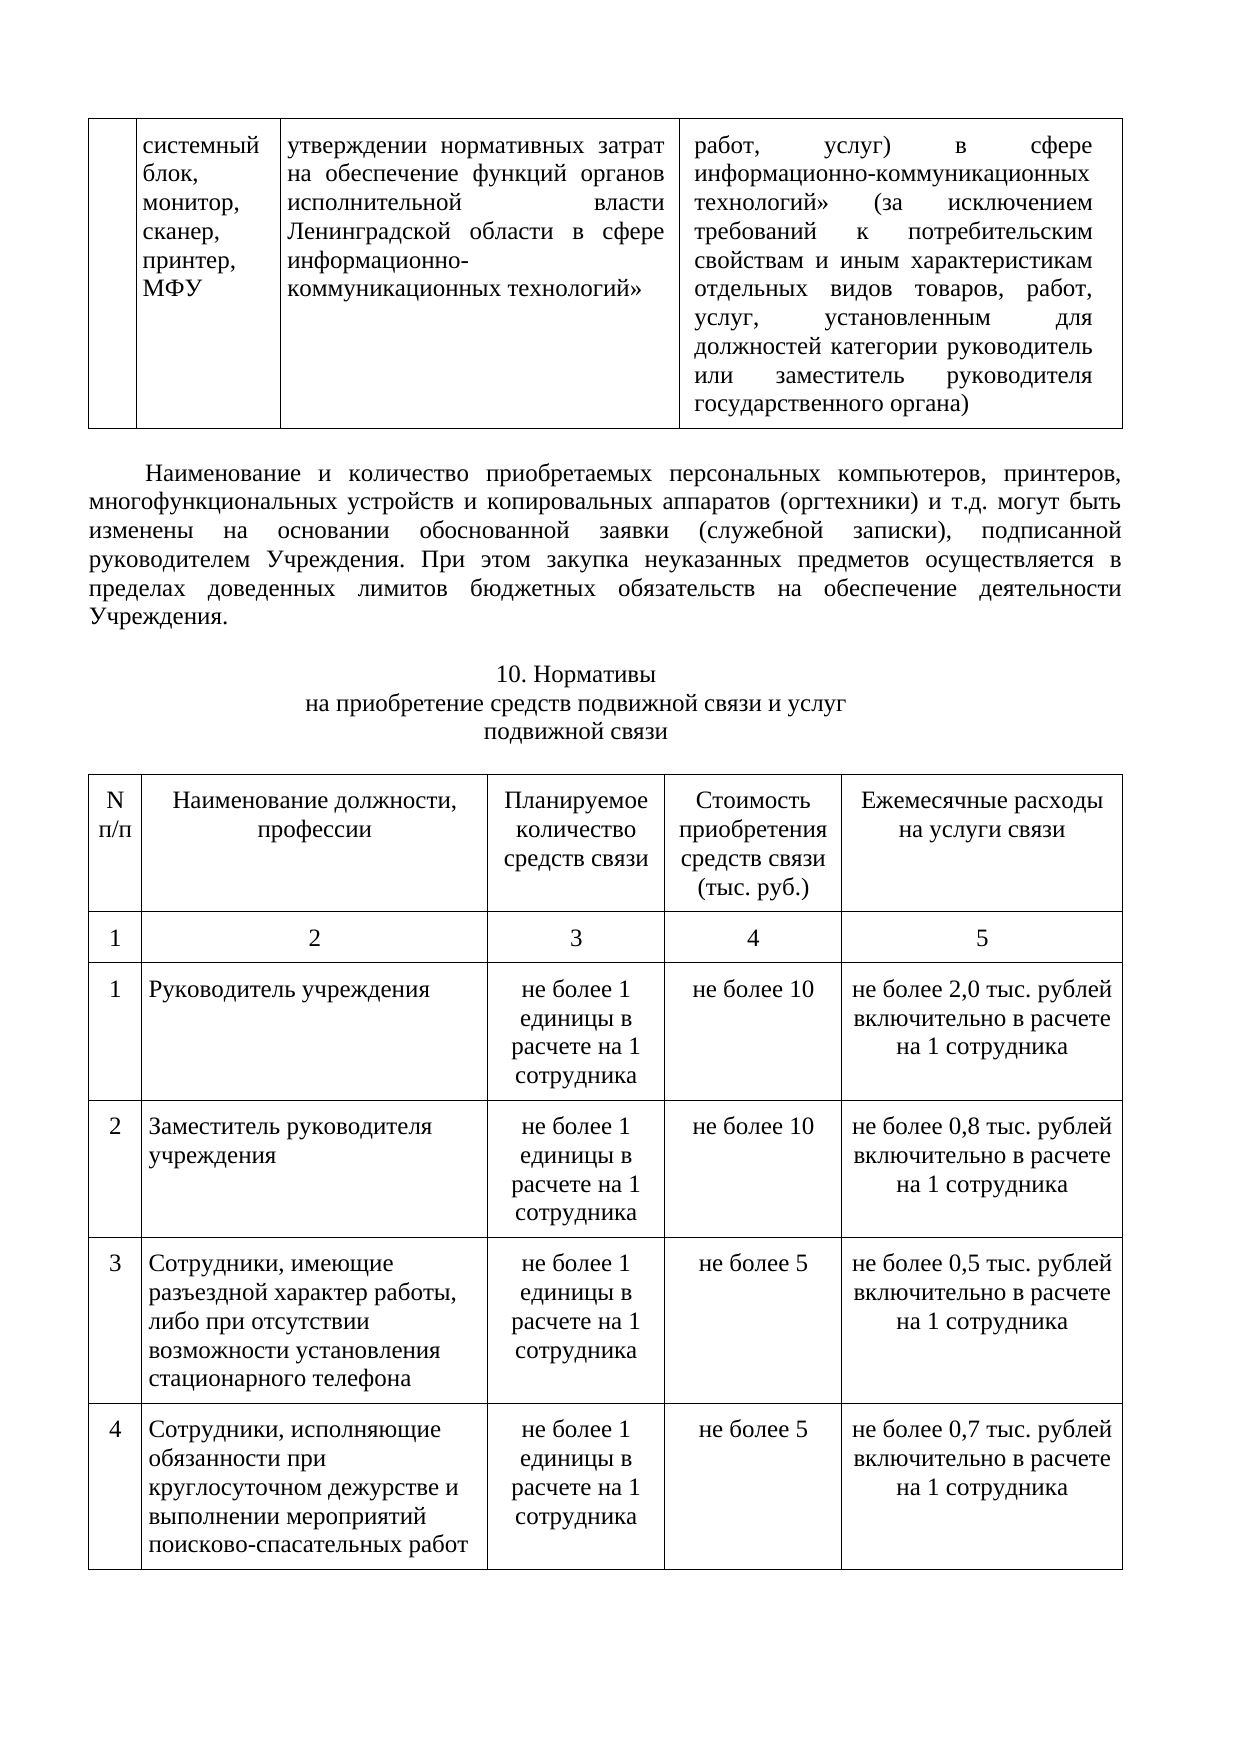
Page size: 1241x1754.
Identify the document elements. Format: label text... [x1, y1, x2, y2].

table_cell не более 0,7 тыс. рублей включительно в расчете на 1 сотрудника [842, 1404, 1122, 1569]
text Наименование и количество приобретаемых персональных компьютеров, принтеров, многофункциональных устройств и копировальных аппаратов (оргтехники) и т.д. могут быть изменены на основании обоснованной заявки (служебной записки), подписанной руководителем Учреждения. При этом закупка неуказанных предметов осуществляется в пределах доведенных лимитов бюджетных обязательств на обеспечение деятельности Учреждения. [89, 458, 1122, 630]
table_cell 1 [89, 912, 141, 962]
text 10. Нормативы [89, 659, 1063, 688]
table_cell 5 [842, 912, 1122, 962]
table_cell не более 0,5 тыс. рублей включительно в расчете на 1 сотрудника [842, 1238, 1122, 1403]
table_cell 4 [89, 1404, 141, 1569]
table_cell не более 0,8 тыс. рублей включительно в расчете на 1 сотрудника [842, 1101, 1122, 1237]
table_cell Заместитель руководителя учреждения [142, 1101, 487, 1237]
table_cell не более 10 [665, 963, 841, 1099]
table_header Ежемесячные расходы на услуги связи [842, 775, 1122, 911]
table_header Планируемое количество средств связи [488, 775, 664, 911]
table_cell 2 [89, 119, 136, 428]
table_cell Руководитель учреждения [142, 963, 487, 1099]
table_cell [137, 119, 280, 428]
table_header N п/п [89, 775, 141, 911]
table_header Наименование должности, профессии [142, 775, 487, 911]
table_cell не более 5 [665, 1404, 841, 1569]
table_cell Сотрудники, имеющие разъездной характер работы, либо при отсутствии возможности установления стационарного телефона [142, 1238, 487, 1403]
table_cell не более 1 единицы в расчете на 1 сотрудника [488, 1404, 664, 1569]
table_cell 4 [665, 912, 841, 962]
table_cell не более 10 [665, 1101, 841, 1237]
table_cell 2 [89, 1101, 141, 1237]
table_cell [281, 119, 679, 428]
table_cell не более 2,0 тыс. рублей включительно в расчете на 1 сотрудника [842, 963, 1122, 1099]
table_cell не более 1 единицы в расчете на 1 сотрудника [488, 963, 664, 1099]
table_cell 3 [89, 1238, 141, 1403]
table_cell не более 1 единицы в расчете на 1 сотрудника [488, 1101, 664, 1237]
table_cell 3 [488, 912, 664, 962]
table_cell не более 1 единицы в расчете на 1 сотрудника [488, 1238, 664, 1403]
text подвижной связи [89, 716, 1063, 745]
table_cell 2 [142, 912, 487, 962]
table_cell не более 5 [665, 1238, 841, 1403]
table_cell Сотрудники, исполняющие обязанности при круглосуточном дежурстве и выполнении мероприятий поисково-спасательных работ [142, 1404, 487, 1569]
table_header Стоимость приобретения средств связи (тыс. руб.) [665, 775, 841, 911]
table_cell 1 [89, 963, 141, 1099]
text на приобретение средств подвижной связи и услуг [89, 688, 1063, 716]
